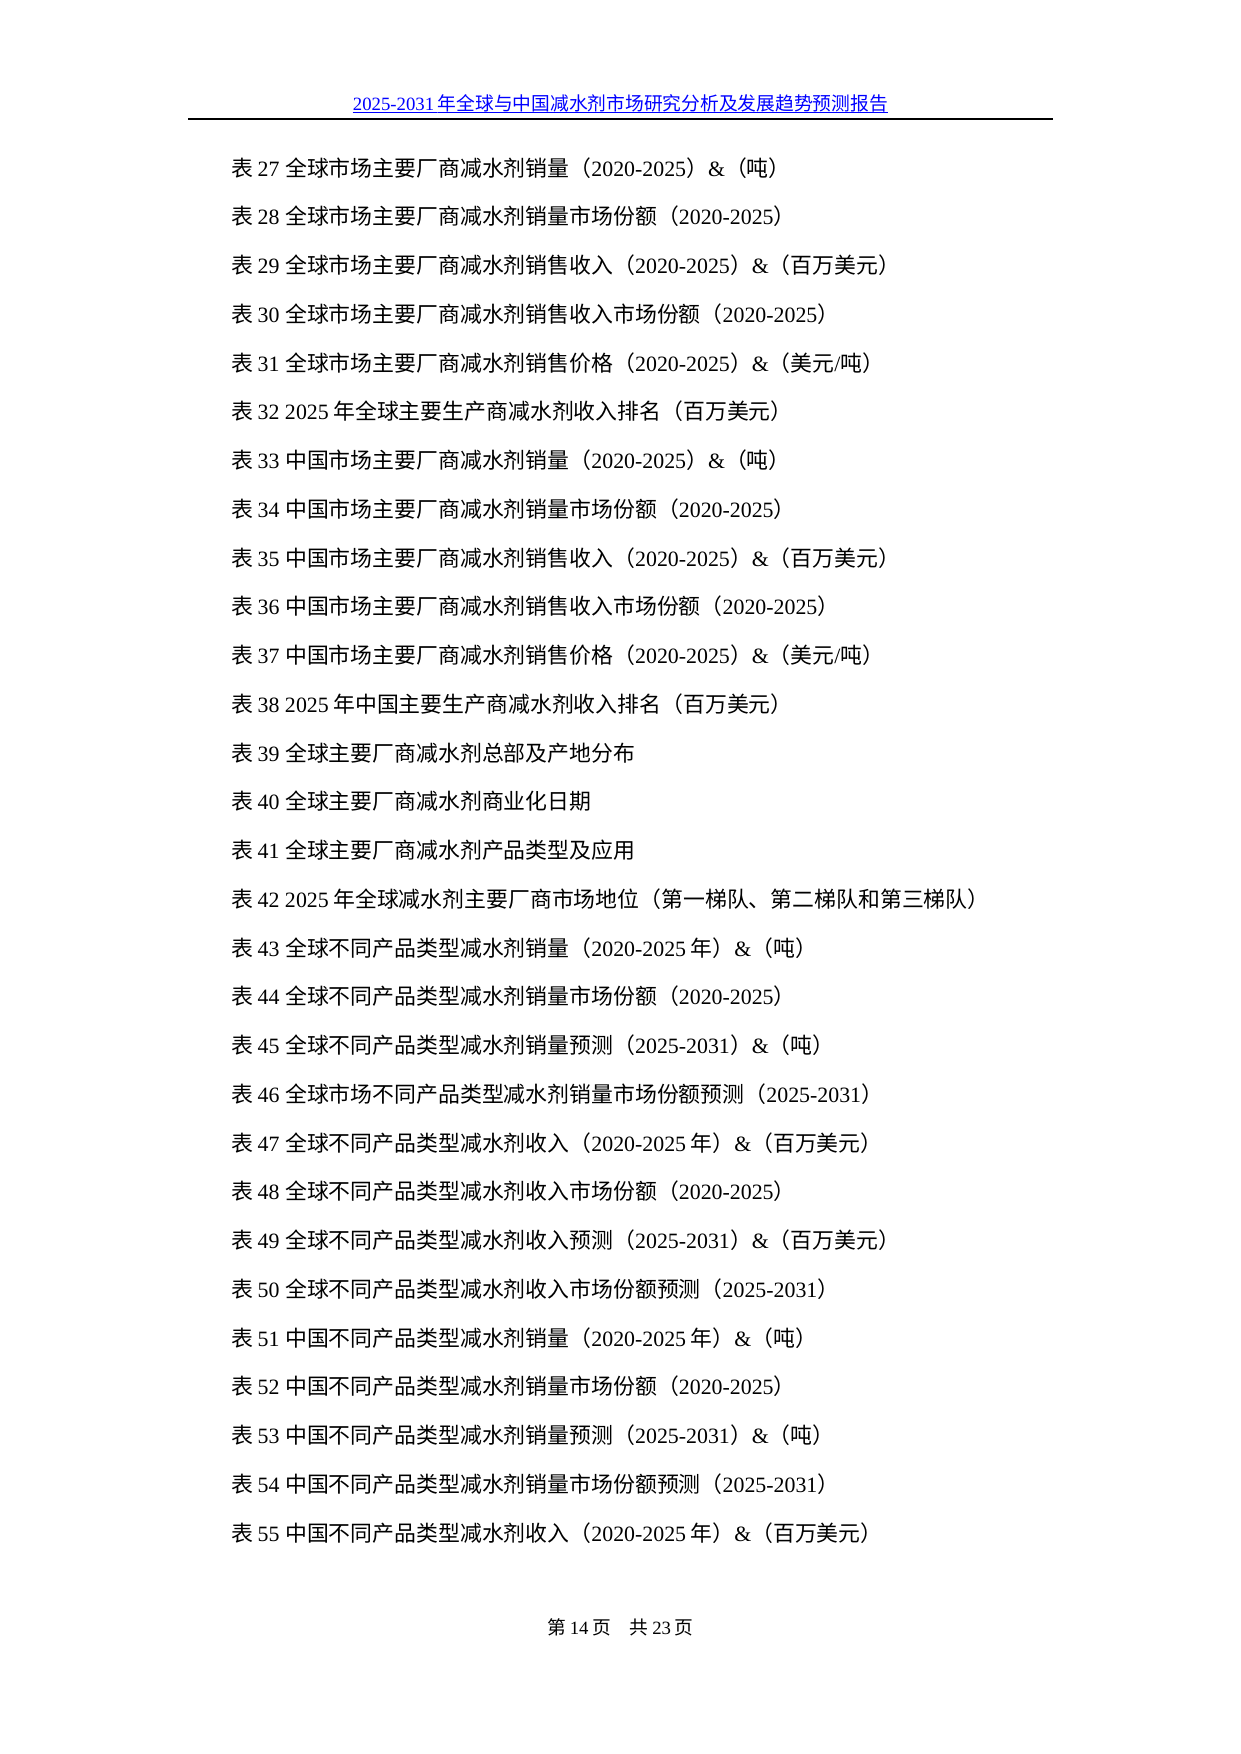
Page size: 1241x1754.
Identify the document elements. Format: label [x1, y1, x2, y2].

text [187, 150, 1053, 1548]
